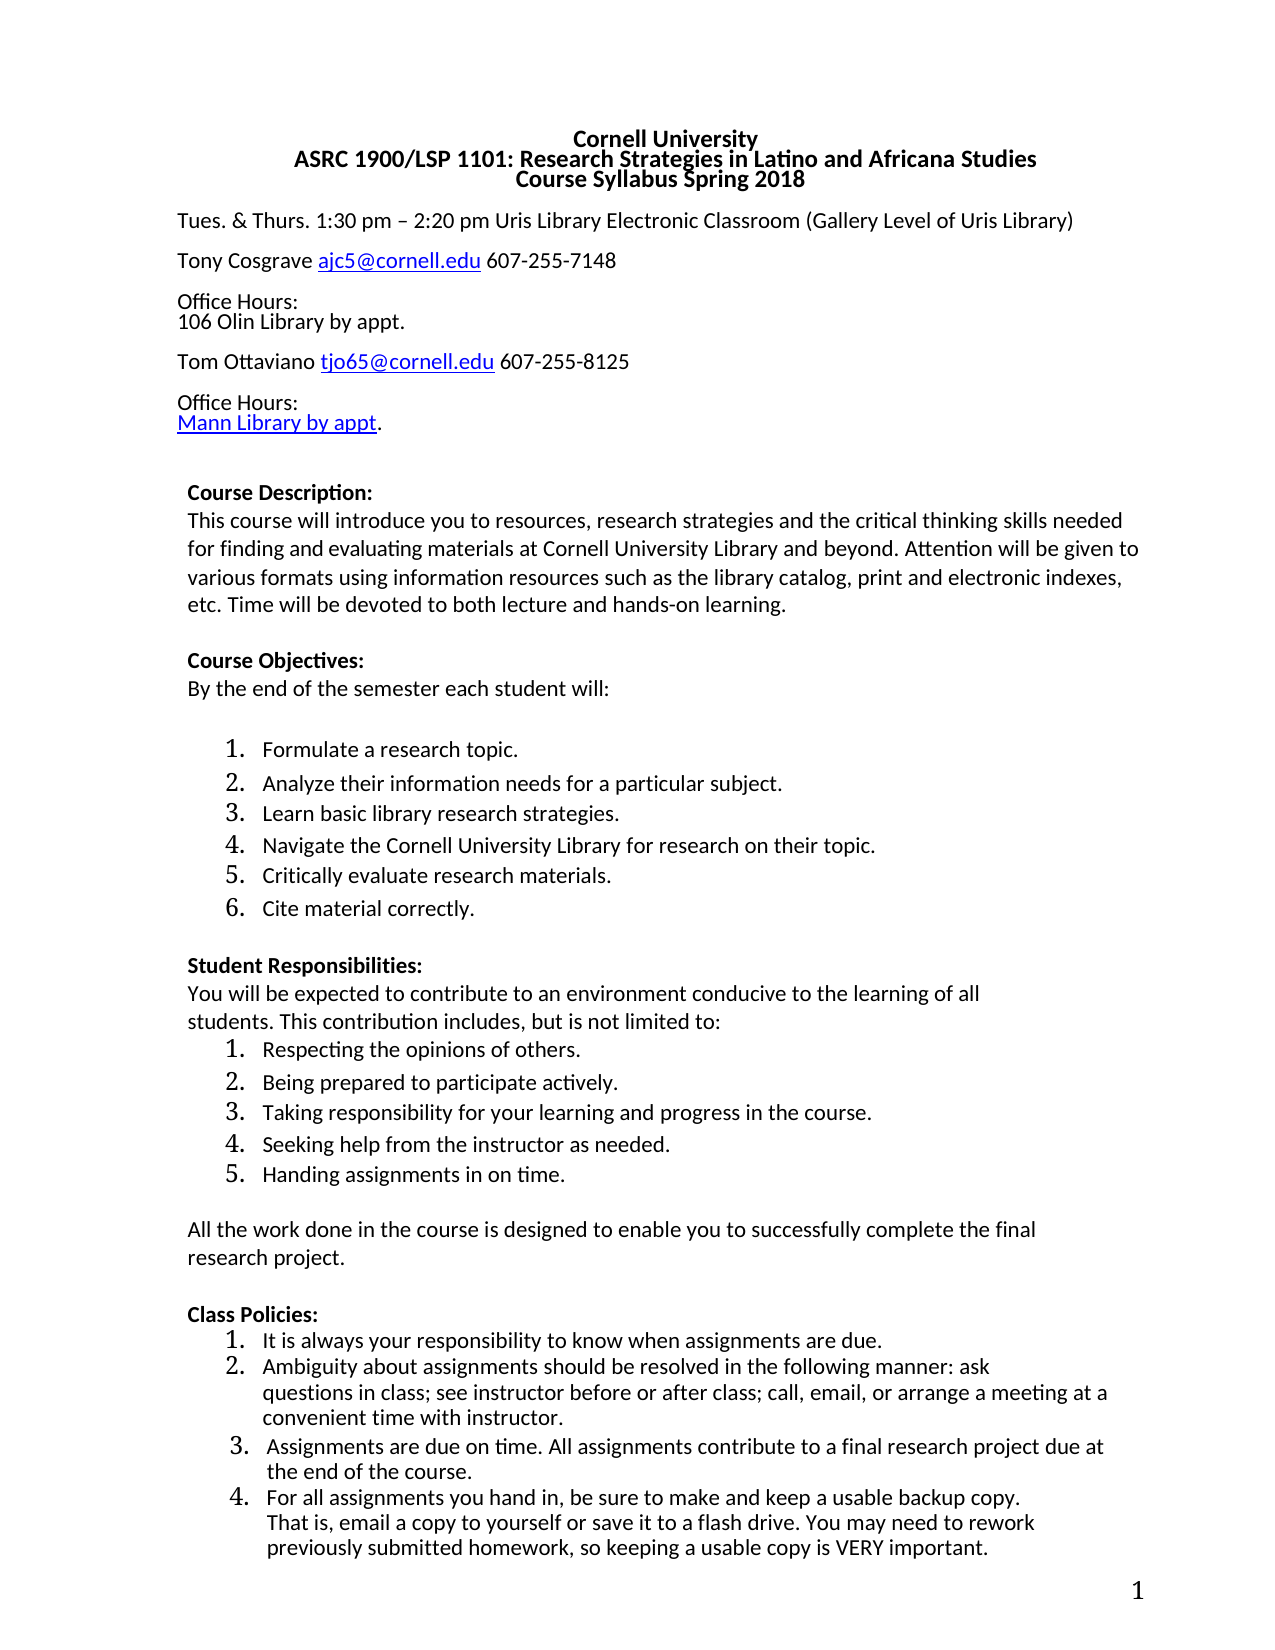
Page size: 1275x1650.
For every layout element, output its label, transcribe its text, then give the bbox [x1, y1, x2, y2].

text You will be expected to contribute to an environment conducive to the learning of all students. This contribution includes, but is not limited to: [187, 979, 1063, 1035]
list Taking responsibility for your learning and progress in the course. [225, 1097, 1154, 1126]
text By the end of the semester each student will: [187, 674, 1154, 703]
list For all assignments you hand in, be sure to make and keep a usable backup copy. [229, 1485, 1154, 1511]
list Critically evaluate research materials. [225, 861, 1154, 889]
text All the work done in the course is designed to enable you to successfully complete the final research project. [187, 1215, 1116, 1271]
text Tony Cosgrave ajc5@cornell.edu 607-255-7148 [177, 253, 1154, 273]
text Tues. & Thurs. 1:30 pm – 2:20 pm Uris Library Electronic Classroom (Gallery Level of Uris Library) [177, 212, 1154, 232]
list It is always your responsibility to know when assignments are due. [225, 1328, 1154, 1354]
text previously submitted homework, so keeping a usable copy is VERY important. [267, 1536, 1075, 1561]
text ASRC 1900/LSP 1101: Research Strategies in Latino and Africana Studies [177, 152, 1154, 172]
text That is, email a copy to yourself or save it to a flash drive. You may need to rework [267, 1511, 1116, 1536]
list Navigate the Cornell University Library for research on their topic. [225, 827, 1154, 861]
text Cornell University [177, 132, 1154, 151]
subtitle Class Policies: [187, 1300, 1154, 1328]
list Assignments are due on time. All assignments contribute to a final research project due at the end of the course. [229, 1431, 1113, 1485]
text Tom Ottaviano tjo65@cornell.edu 607-255-8125 [177, 354, 1154, 374]
list Analyze their information needs for a particular subject. [225, 765, 1154, 799]
text Office Hours: [177, 394, 1154, 414]
text Course Syllabus Spring 2018 [177, 172, 1154, 192]
list Being prepared to participate actively. [225, 1063, 1154, 1097]
list Learn basic library research strategies. [225, 799, 1154, 827]
subtitle Course Description: [187, 478, 1154, 506]
text Mann Library by appt. [177, 414, 1154, 434]
subtitle Student Responsibilities: [187, 951, 1154, 979]
list Respecting the opinions of others. [225, 1035, 1154, 1063]
list Seeking help from the instructor as needed. [225, 1126, 1154, 1160]
text This course will introduce you to resources, research strategies and the critical thinking skills needed for finding and evaluating materials at Cornell University Library and beyond. Attention will be given to various formats using information resources such as the library catalog, print and electronic indexes, etc. Time will be devoted to both lecture and hands-on learning. [187, 506, 1154, 618]
list Ambiguity about assignments should be resolved in the following manner: ask [225, 1354, 1154, 1380]
list Handing assignments in on time. [225, 1160, 1154, 1188]
text questions in class; see instructor before or after class; call, email, or arrange a meeting at a convenient time with instructor. [262, 1380, 1154, 1431]
list Formulate a research topic. [225, 731, 1154, 765]
text 106 Olin Library by appt. [177, 313, 1154, 333]
list Cite material correctly. [225, 889, 1154, 923]
subtitle Course Objectives: [187, 646, 1154, 674]
text Office Hours: [177, 293, 1154, 313]
